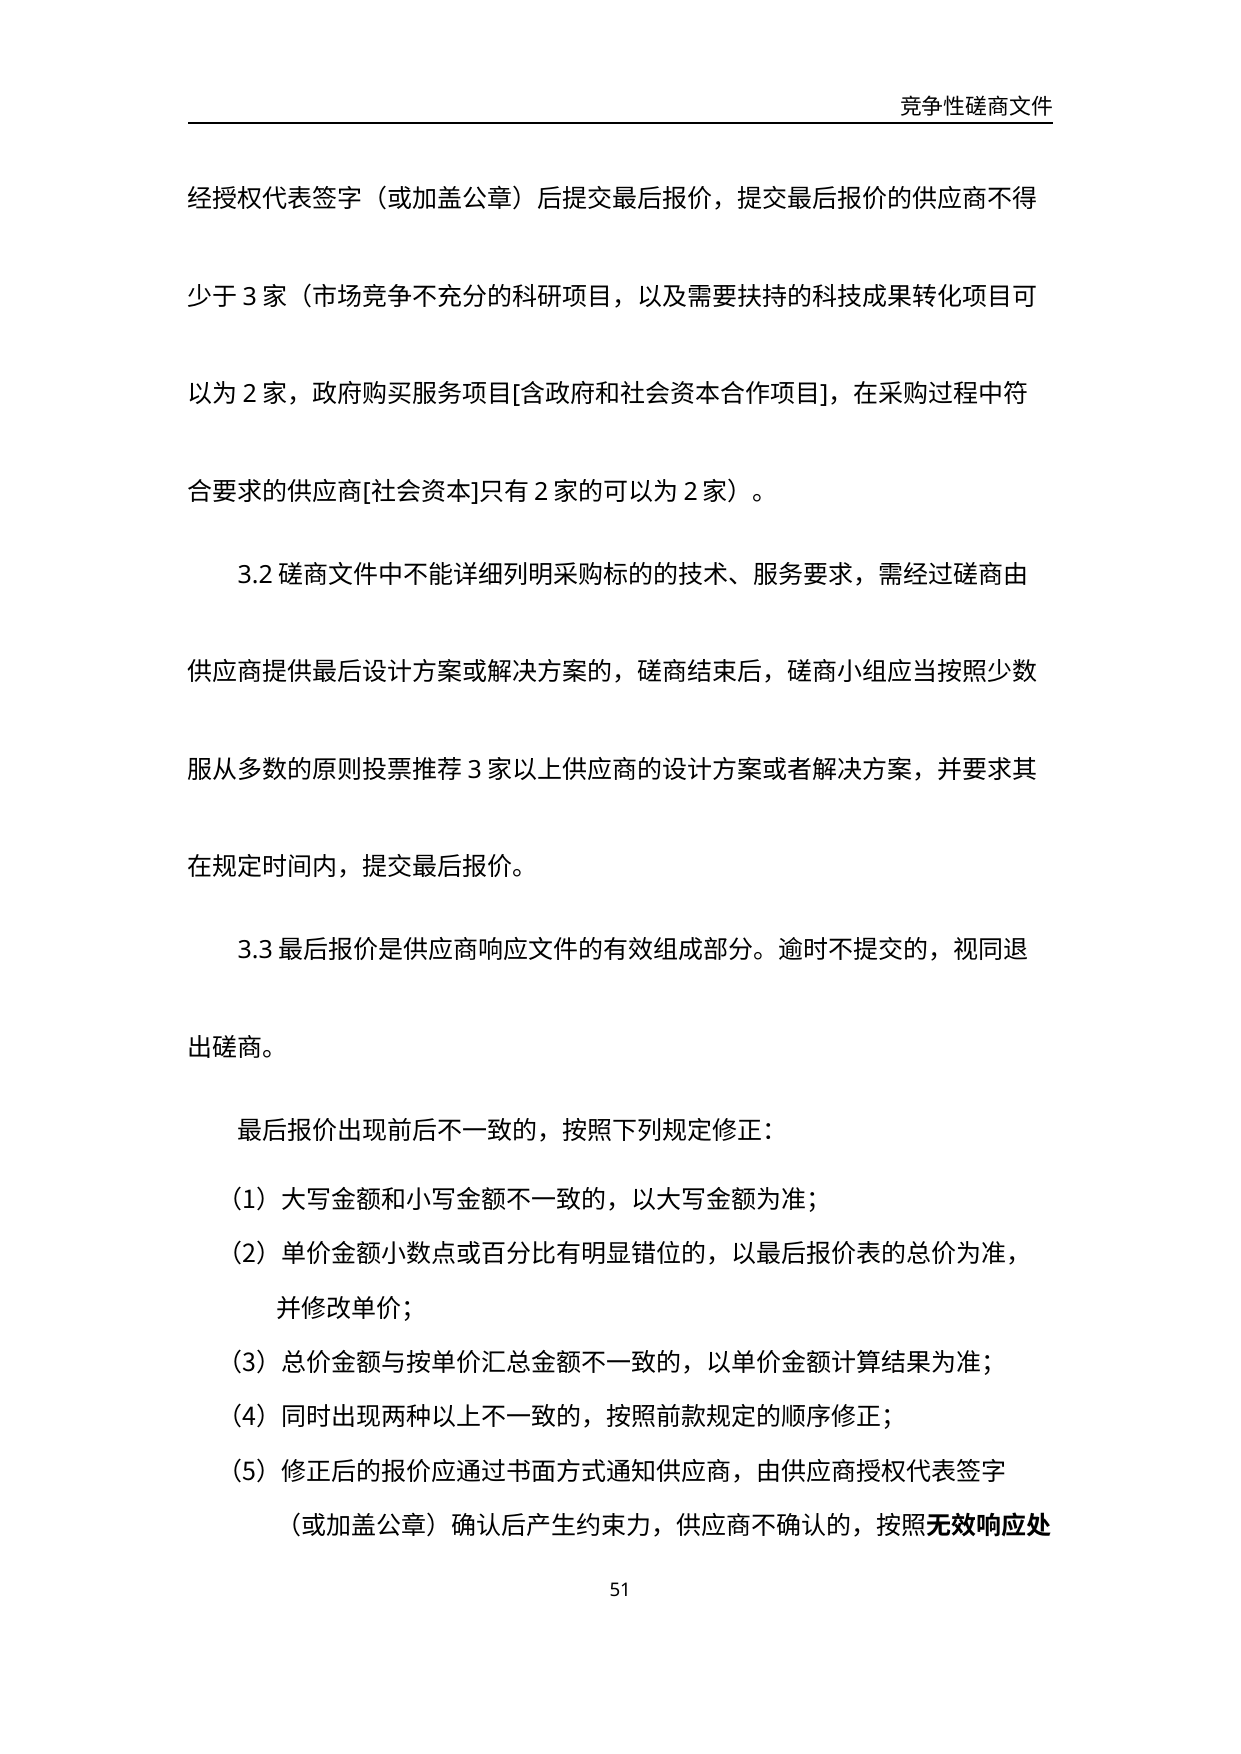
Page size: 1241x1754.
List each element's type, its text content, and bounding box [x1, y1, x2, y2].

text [217, 1451, 1053, 1542]
text （3）总价金额与按单价汇总金额不一致的，以单价金额计算结果为准； [217, 1342, 1053, 1379]
text 3.2磋商文件中不能详细列明采购标的的技术、服务要求，需经过磋商由供应商提供最后设计方案或解决方案的，磋商结束后，磋商小组应当按照少数服从多数的原则投票推荐3家以上供应商的设计方案或者解决方案，并要求其在规定时间内，提交最后报价。 [187, 540, 1053, 897]
text （2）单价金额小数点或百分比有明显错位的，以最后报价表的总价为准，并修改单价； [217, 1234, 1053, 1324]
text （4）同时出现两种以上不一致的，按照前款规定的顺序修正； [217, 1397, 1053, 1433]
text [187, 164, 1053, 522]
text 3.3最后报价是供应商响应文件的有效组成部分。逾时不提交的，视同退出磋商。 [187, 916, 1053, 1078]
text （1）大写金额和小写金额不一致的，以大写金额为准； [217, 1179, 1053, 1216]
text 最后报价出现前后不一致的，按照下列规定修正： [187, 1096, 1053, 1161]
